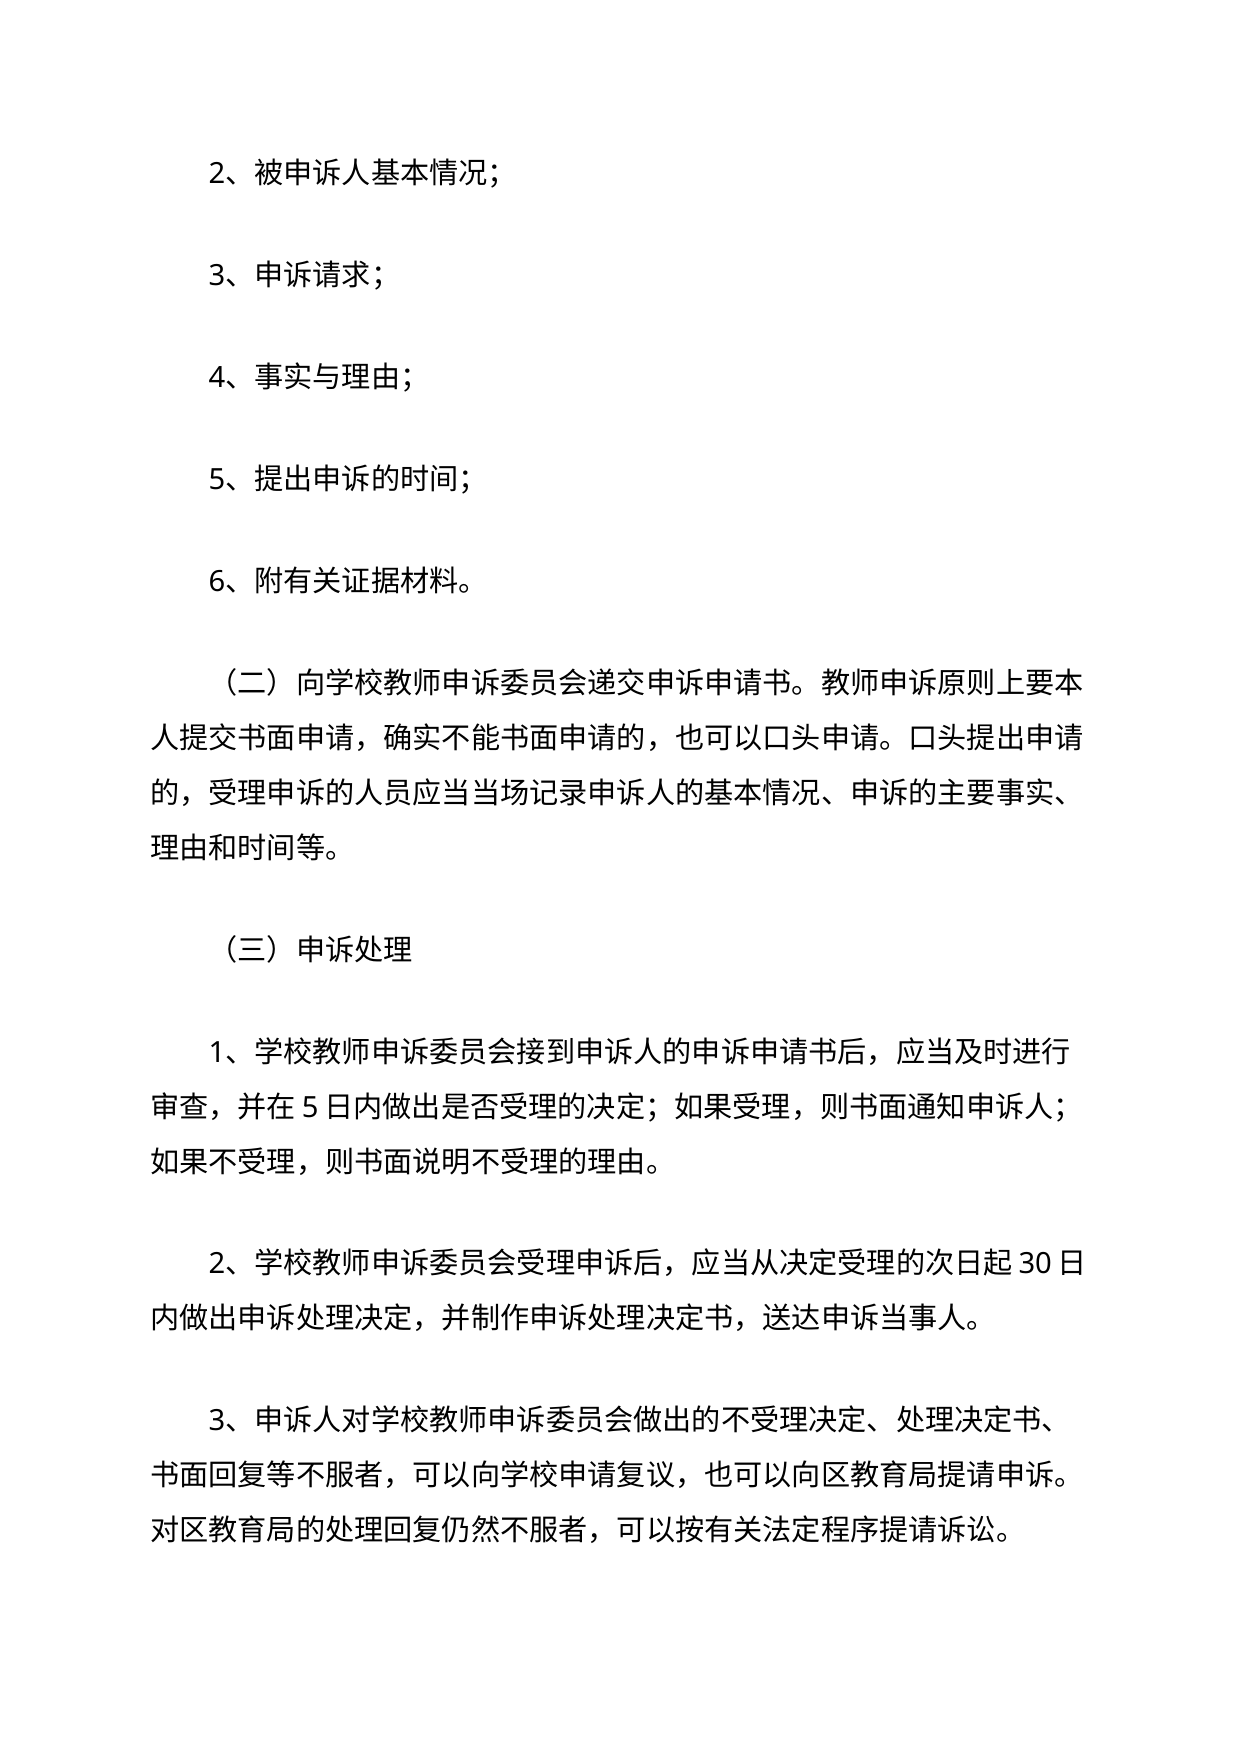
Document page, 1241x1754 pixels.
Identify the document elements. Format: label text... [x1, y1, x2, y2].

text 6、附有关证据材料。 [150, 558, 1090, 600]
text 4、事实与理由； [150, 354, 1090, 396]
text 2、被申诉人基本情况； [150, 150, 1090, 192]
text 3、申诉请求； [150, 252, 1090, 294]
text 3、申诉人对学校教师申诉委员会做出的不受理决定、处理决定书、书面回复等不服者，可以向学校申请复议，也可以向区教育局提请申诉。对区教育局的处理回复仍然不服者，可以按有关法定程序提请诉讼。 [150, 1397, 1090, 1549]
text 5、提出申诉的时间； [150, 456, 1090, 498]
text 2、学校教师申诉委员会受理申诉后，应当从决定受理的次日起30日内做出申诉处理决定，并制作申诉处理决定书，送达申诉当事人。 [150, 1240, 1090, 1337]
text 1、学校教师申诉委员会接到申诉人的申诉申请书后，应当及时进行审查，并在5日内做出是否受理的决定；如果受理，则书面通知申诉人；如果不受理，则书面说明不受理的理由。 [150, 1028, 1090, 1180]
text （三）申诉处理 [150, 926, 1090, 969]
text （二）向学校教师申诉委员会递交申诉申请书。教师申诉原则上要本人提交书面申请，确实不能书面申请的，也可以口头申请。口头提出申请的，受理申诉的人员应当当场记录申诉人的基本情况、申诉的主要事实、理由和时间等。 [150, 660, 1090, 867]
